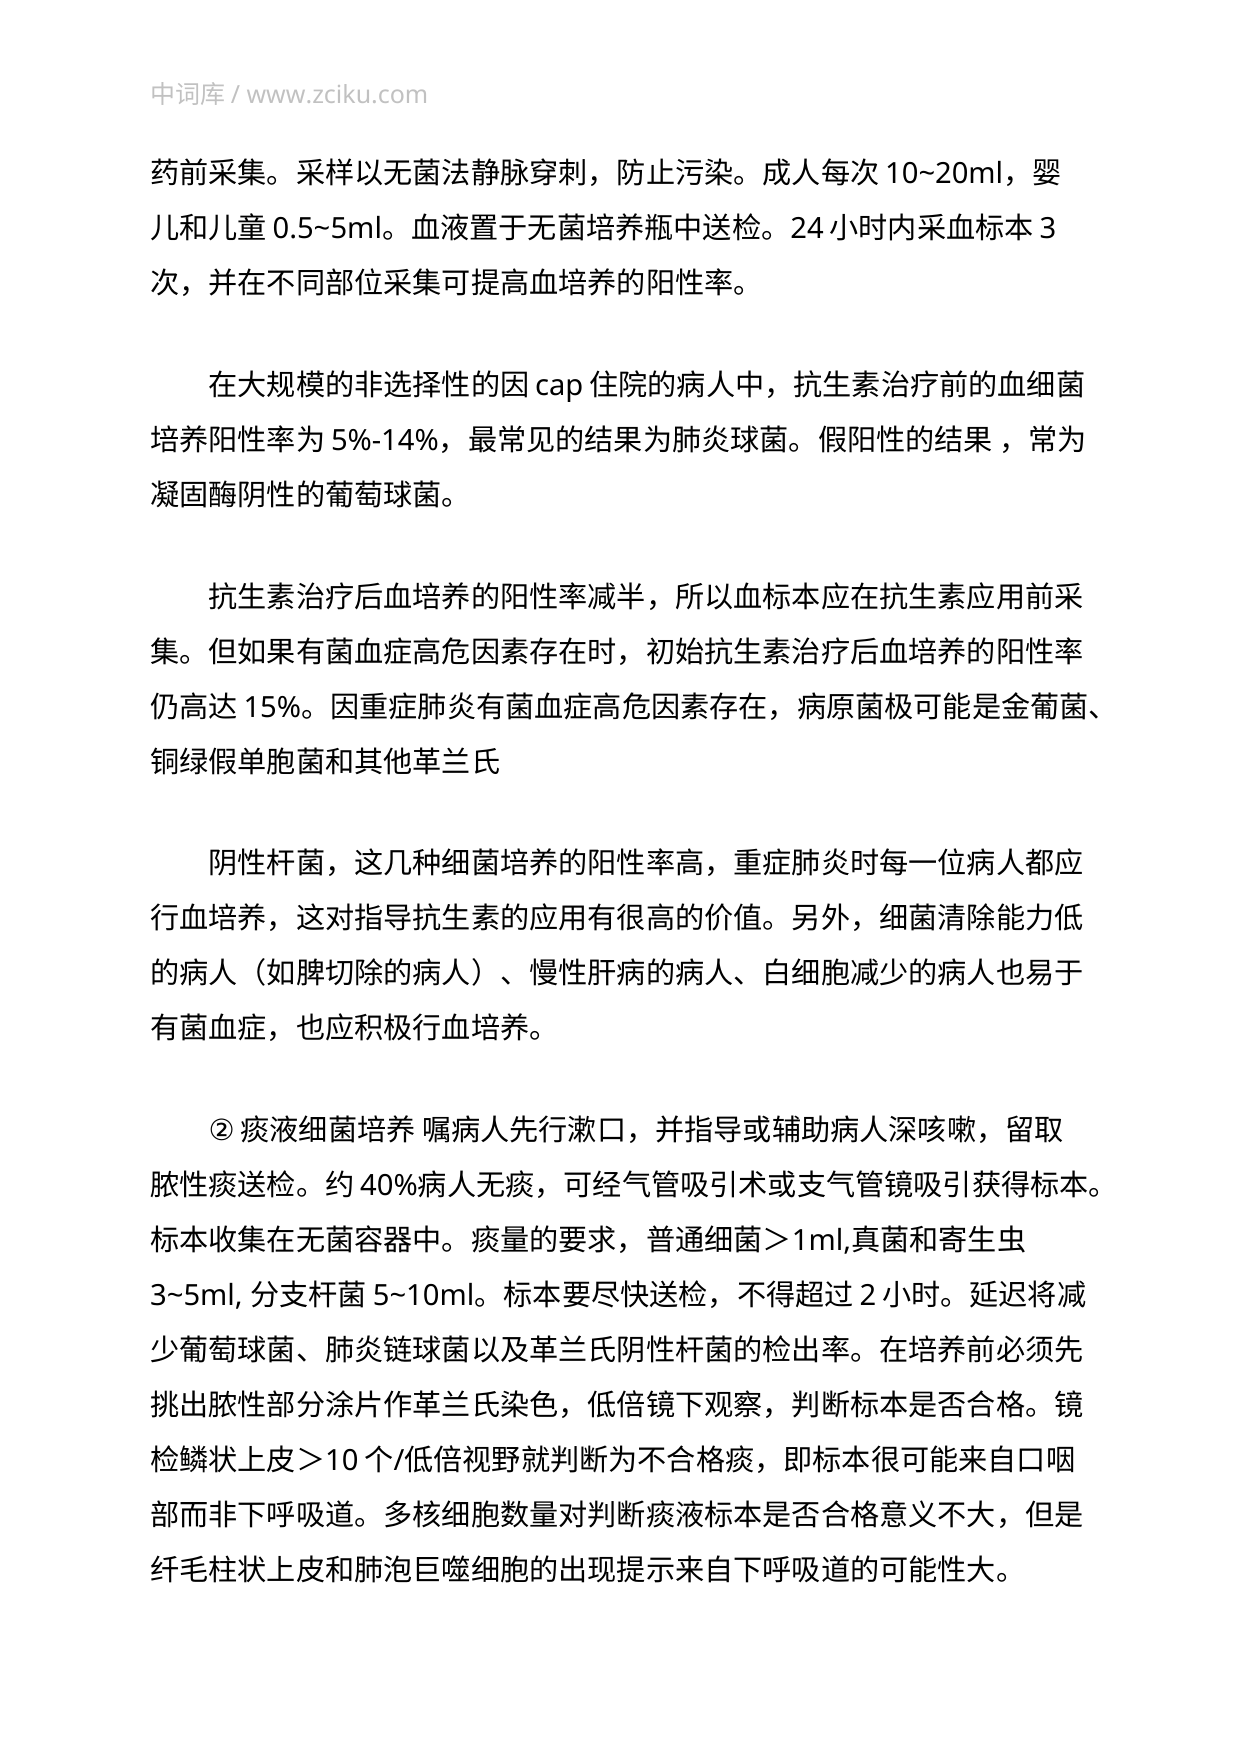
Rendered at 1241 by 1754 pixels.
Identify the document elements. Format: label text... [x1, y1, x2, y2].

text 在大规模的非选择性的因cap住院的病人中，抗生素治疗前的血细菌培养阳性率为5%-14%，最常见的结果为肺炎球菌。假阳性的结果 ，常为凝固酶阴性的葡萄球菌。 [150, 362, 1090, 514]
text 阴性杆菌，这几种细菌培养的阳性率高，重症肺炎时每一位病人都应行血培养，这对指导抗生素的应用有很高的价值。另外，细菌清除能力低的病人（如脾切除的病人）、慢性肝病的病人、白细胞减少的病人也易于有菌血症，也应积极行血培养。 [150, 840, 1090, 1047]
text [150, 150, 1090, 302]
text 抗生素治疗后血培养的阳性率减半，所以血标本应在抗生素应用前采集。但如果有菌血症高危因素存在时，初始抗生素治疗后血培养的阳性率仍高达15%。因重症肺炎有菌血症高危因素存在，病原菌极可能是金葡菌、铜绿假单胞菌和其他革兰氏 [150, 573, 1090, 781]
text ②痰液细菌培养 嘱病人先行漱口，并指导或辅助病人深咳嗽，留取脓性痰送检。约40%病人无痰，可经气管吸引术或支气管镜吸引获得标本。标本收集在无菌容器中。痰量的要求，普通细菌＞1ml,真菌和寄生虫3~5ml, 分支杆菌5~10ml。标本要尽快送检，不得超过2小时。延迟将减少葡萄球菌、肺炎链球菌以及革兰氏阴性杆菌的检出率。在培养前必须先挑出脓性部分涂片作革兰氏染色，低倍镜下观察，判断标本是否合格。镜检鳞状上皮＞10个/低倍视野就判断为不合格痰，即标本很可能来自口咽部而非下呼吸道。多核细胞数量对判断痰液标本是否合格意义不大，但是纤毛柱状上皮和肺泡巨噬细胞的出现提示来自下呼吸道的可能性大。 [150, 1107, 1090, 1588]
